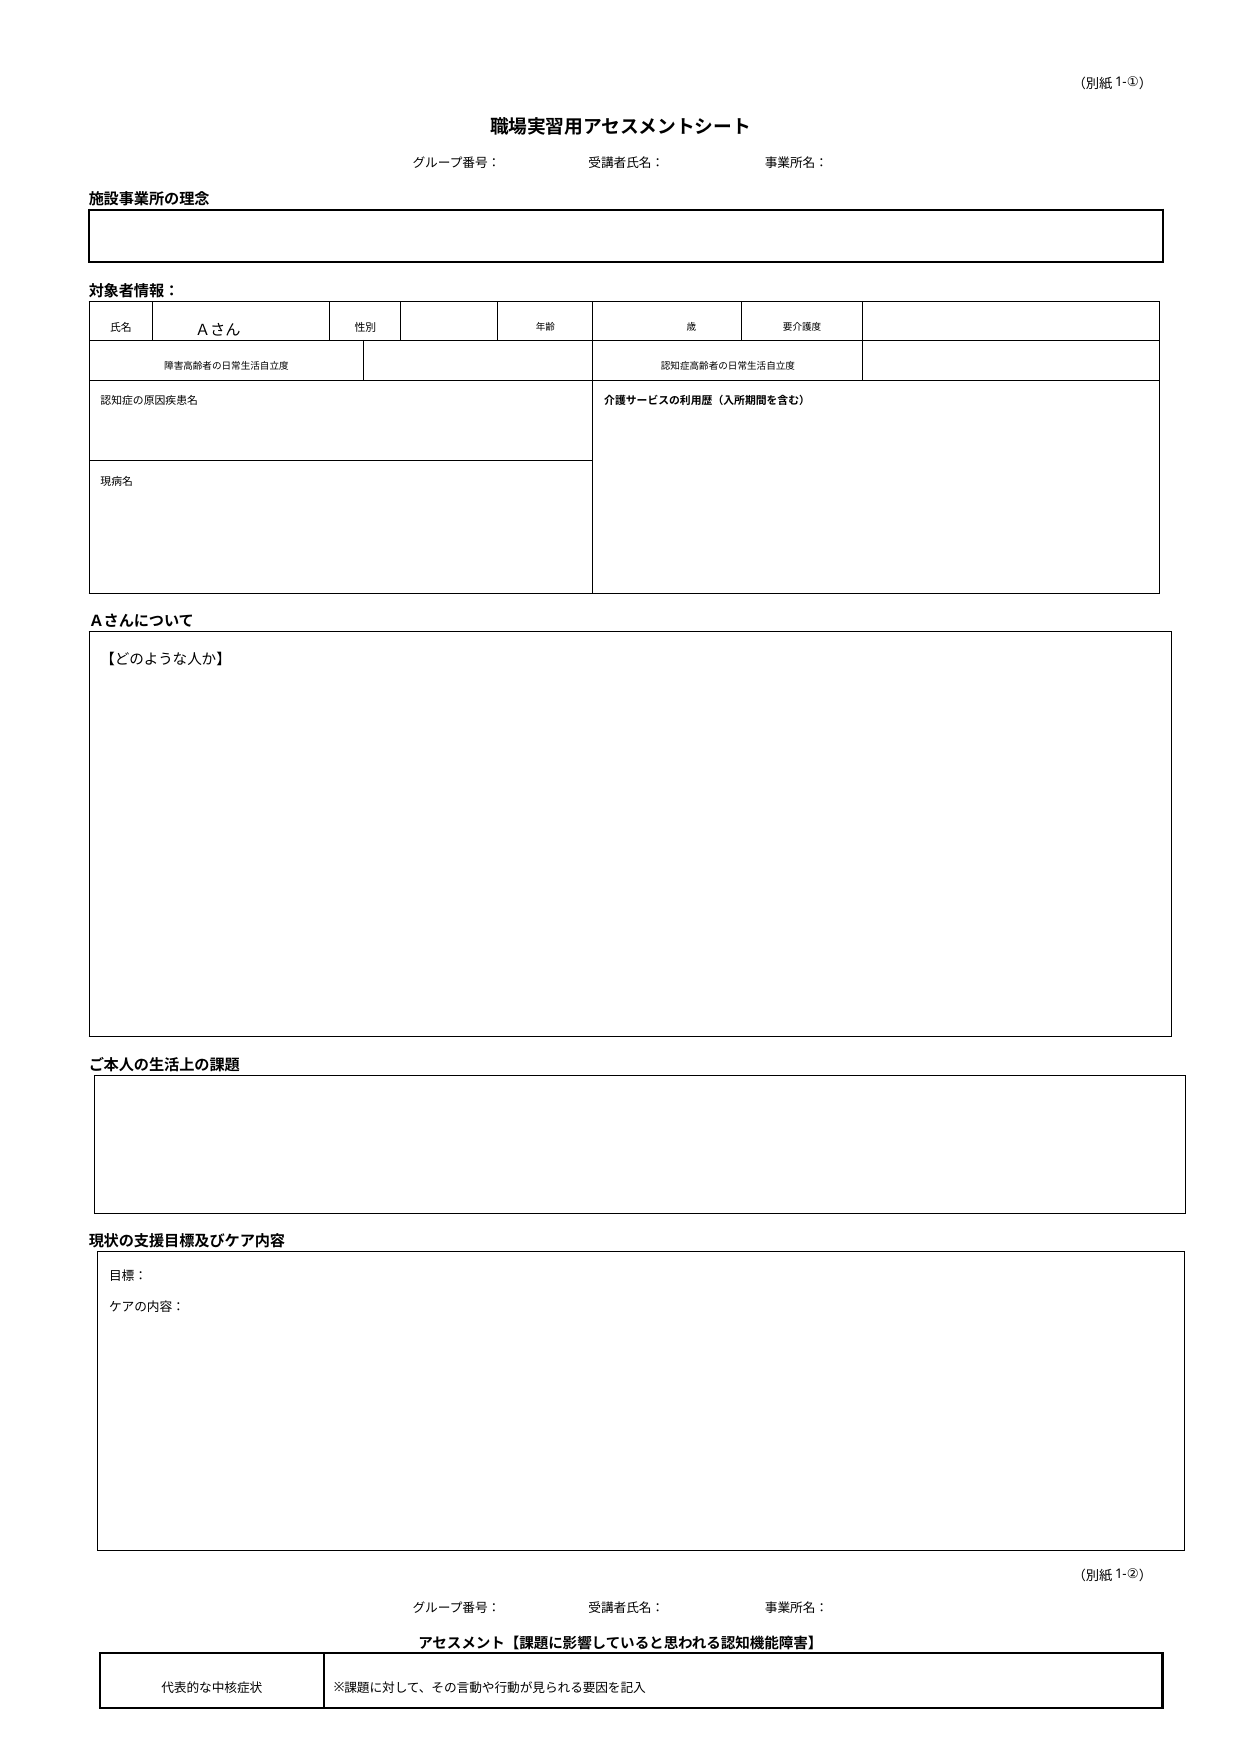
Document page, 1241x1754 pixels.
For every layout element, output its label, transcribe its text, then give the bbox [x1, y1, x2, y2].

table_header 代表的な中核症状 [101, 1654, 323, 1707]
text ご本人の生活上の課題 [88, 1037, 1152, 1075]
table_header [95, 1076, 1185, 1212]
text アセスメント【課題に影響していると思われる認知機能障害】 [88, 1616, 1152, 1652]
table_header 要介護度 [742, 302, 862, 340]
table_header [90, 211, 1162, 261]
table_header 【どのような人か】 [90, 632, 1171, 1036]
table_header 目標： ケアの内容： [98, 1252, 1184, 1550]
table_cell 障害高齢者の日常生活自立度 [90, 341, 363, 380]
table_header 性別 [330, 302, 400, 340]
text グループ番号： 受講者氏名： 事業所名： [88, 1584, 1152, 1616]
text 施設事業所の理念 [88, 171, 1152, 208]
table_header [401, 302, 497, 340]
table_cell 認知症高齢者の日常生活自立度 [593, 341, 862, 380]
table_header 歳 [593, 302, 741, 340]
table_cell 認知症の原因疾患名 [90, 381, 592, 460]
table_header Ａさん [153, 302, 329, 340]
table_cell 現病名 [90, 461, 592, 592]
table_cell [863, 341, 1159, 380]
text Ａさんについて [88, 594, 1152, 631]
text グループ番号： 受講者氏名： 事業所名： [88, 139, 1152, 171]
text 対象者情報： [88, 263, 1152, 301]
text 現状の支援目標及びケア内容 [88, 1213, 1152, 1251]
table_header 年齢 [498, 302, 592, 340]
text 職場実習用アセスメントシート [88, 92, 1152, 139]
table_header 氏名 [90, 302, 152, 340]
table_header ※課題に対して、その言動や行動が見られる要因を記入 [325, 1654, 1161, 1707]
table_header [863, 302, 1159, 340]
table_cell 介護サービスの利用歴（入所期間を含む） [593, 381, 1159, 592]
table_cell [364, 341, 592, 380]
